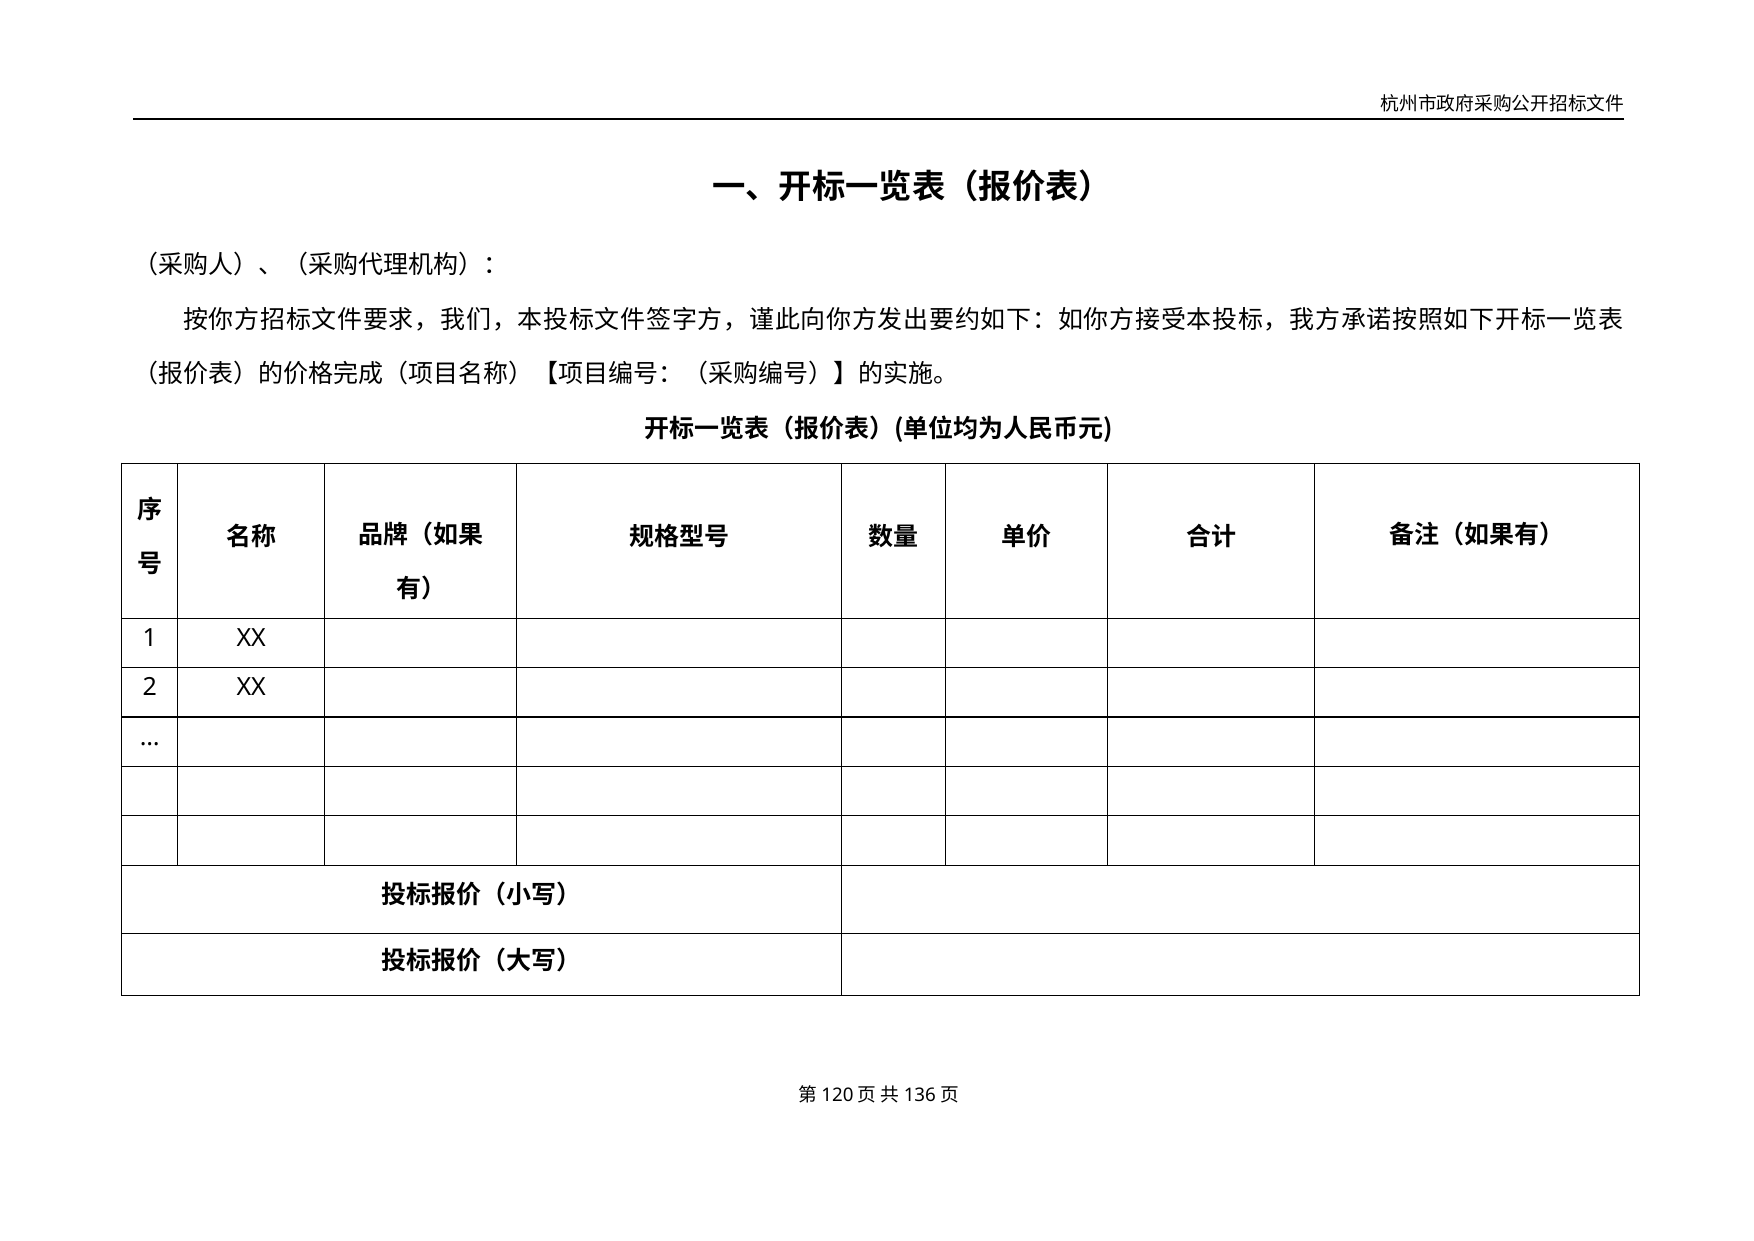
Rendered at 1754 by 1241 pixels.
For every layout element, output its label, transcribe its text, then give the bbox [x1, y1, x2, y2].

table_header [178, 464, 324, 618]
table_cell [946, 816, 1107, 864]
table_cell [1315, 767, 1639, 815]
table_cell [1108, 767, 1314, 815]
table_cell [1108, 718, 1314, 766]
text 开标一览表（报价表）(单位均为人民币元) [133, 408, 1624, 444]
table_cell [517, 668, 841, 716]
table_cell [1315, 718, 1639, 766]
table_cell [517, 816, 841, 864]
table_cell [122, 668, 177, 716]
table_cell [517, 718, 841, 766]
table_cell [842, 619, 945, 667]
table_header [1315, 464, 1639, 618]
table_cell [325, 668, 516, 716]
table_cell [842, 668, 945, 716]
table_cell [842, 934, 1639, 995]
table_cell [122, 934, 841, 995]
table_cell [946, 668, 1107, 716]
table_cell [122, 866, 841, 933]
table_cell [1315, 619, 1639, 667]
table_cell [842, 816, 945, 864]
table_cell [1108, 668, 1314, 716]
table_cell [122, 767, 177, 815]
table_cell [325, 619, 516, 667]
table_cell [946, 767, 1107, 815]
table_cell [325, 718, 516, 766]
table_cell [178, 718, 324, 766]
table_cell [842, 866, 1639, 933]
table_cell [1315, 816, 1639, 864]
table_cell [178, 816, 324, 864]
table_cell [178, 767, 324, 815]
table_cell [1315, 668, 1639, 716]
text （采购人）、（采购代理机构）： [133, 245, 1624, 281]
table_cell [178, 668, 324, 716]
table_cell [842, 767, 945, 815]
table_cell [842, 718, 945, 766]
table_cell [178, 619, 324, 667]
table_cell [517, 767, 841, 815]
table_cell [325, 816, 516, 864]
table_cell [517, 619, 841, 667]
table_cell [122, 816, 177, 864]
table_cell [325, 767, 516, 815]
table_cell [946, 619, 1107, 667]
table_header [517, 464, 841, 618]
text 按你方招标文件要求，我们，本投标文件签字方，谨此向你方发出要约如下：如你方接受本投标，我方承诺按照如下开标一览表（报价表）的价格完成（项目名称）【项目编号：（采购编号）】的实施。 [133, 299, 1624, 390]
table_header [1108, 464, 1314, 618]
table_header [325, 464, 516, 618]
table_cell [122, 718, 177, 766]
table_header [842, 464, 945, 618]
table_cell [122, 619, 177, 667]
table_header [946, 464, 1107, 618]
text 一、开标一览表（报价表） [133, 160, 1624, 208]
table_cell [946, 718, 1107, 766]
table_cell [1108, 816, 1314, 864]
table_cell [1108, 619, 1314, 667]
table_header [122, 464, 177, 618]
